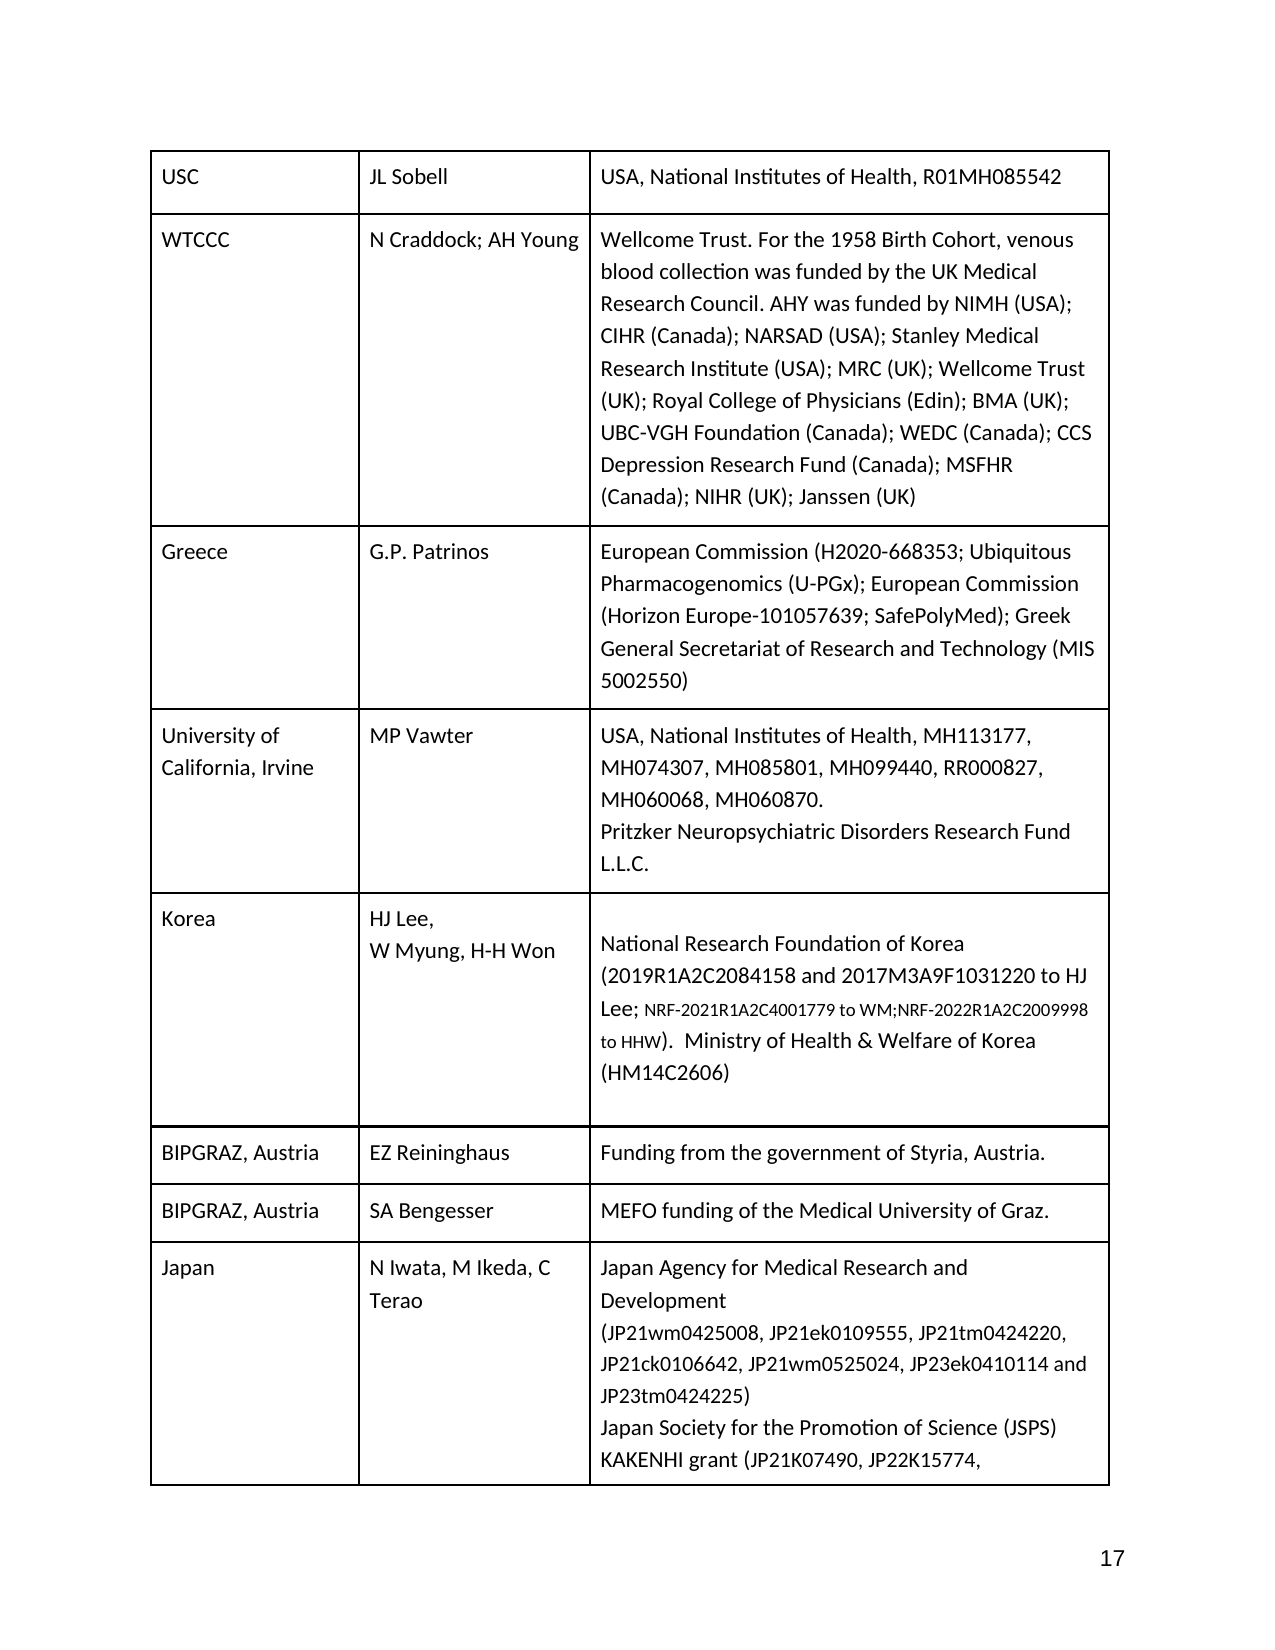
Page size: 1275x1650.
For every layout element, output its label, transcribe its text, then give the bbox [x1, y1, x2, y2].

table_cell USA, National Institutes of Health, R01MH085542 [591, 152, 1108, 212]
table_cell Korea [152, 894, 358, 1125]
table_cell HJ Lee, W Myung, H-H Won [360, 894, 589, 1125]
table_cell Japan [152, 1243, 358, 1483]
table_cell EZ Reininghaus [360, 1128, 589, 1183]
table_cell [360, 1243, 589, 1483]
table_cell Greece [152, 527, 358, 708]
table_cell USA, National Institutes of Health, MH113177, MH074307, MH085801, MH099440, RR000827, MH060068, MH060870. Pritzker Neuropsychiatric Disorders Research Fund L.L.C. [591, 710, 1108, 892]
table_cell USC [152, 152, 358, 212]
table_cell MEFO funding of the Medical University of Graz. [591, 1185, 1108, 1241]
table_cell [591, 1243, 1108, 1483]
table_cell N Craddock; AH Young [360, 215, 589, 525]
table_cell SA Bengesser [360, 1185, 589, 1241]
table_cell G.P. Patrinos [360, 527, 589, 708]
table_cell BIPGRAZ, Austria [152, 1128, 358, 1183]
table_cell WTCCC [152, 215, 358, 525]
table_cell JL Sobell [360, 152, 589, 212]
table_cell University of California, Irvine [152, 710, 358, 892]
table_cell Wellcome Trust. For the 1958 Birth Cohort, venous blood collection was funded by the UK Medical Research Council. AHY was funded by NIMH (USA); CIHR (Canada); NARSAD (USA); Stanley Medical Research Institute (USA); MRC (UK); Wellcome Trust (UK); Royal College of Physicians (Edin); BMA (UK); UBC-VGH Foundation (Canada); WEDC (Canada); CCS Depression Research Fund (Canada); MSFHR (Canada); NIHR (UK); Janssen (UK) [591, 215, 1108, 525]
table_cell Funding from the government of Styria, Austria. [591, 1128, 1108, 1183]
table_cell BIPGRAZ, Austria [152, 1185, 358, 1241]
table_cell National Research Foundation of Korea (2019R1A2C2084158 and 2017M3A9F1031220 to HJ Lee; NRF-2021R1A2C4001779 to WM;NRF-2022R1A2C2009998 to HHW). Ministry of Health & Welfare of Korea (HM14C2606) [591, 894, 1108, 1125]
table_cell MP Vawter [360, 710, 589, 892]
table_cell European Commission (H2020-668353; Ubiquitous Pharmacogenomics (U-PGx); European Commission (Horizon Europe-101057639; SafePolyMed); Greek General Secretariat of Research and Technology (MIS 5002550) [591, 527, 1108, 708]
